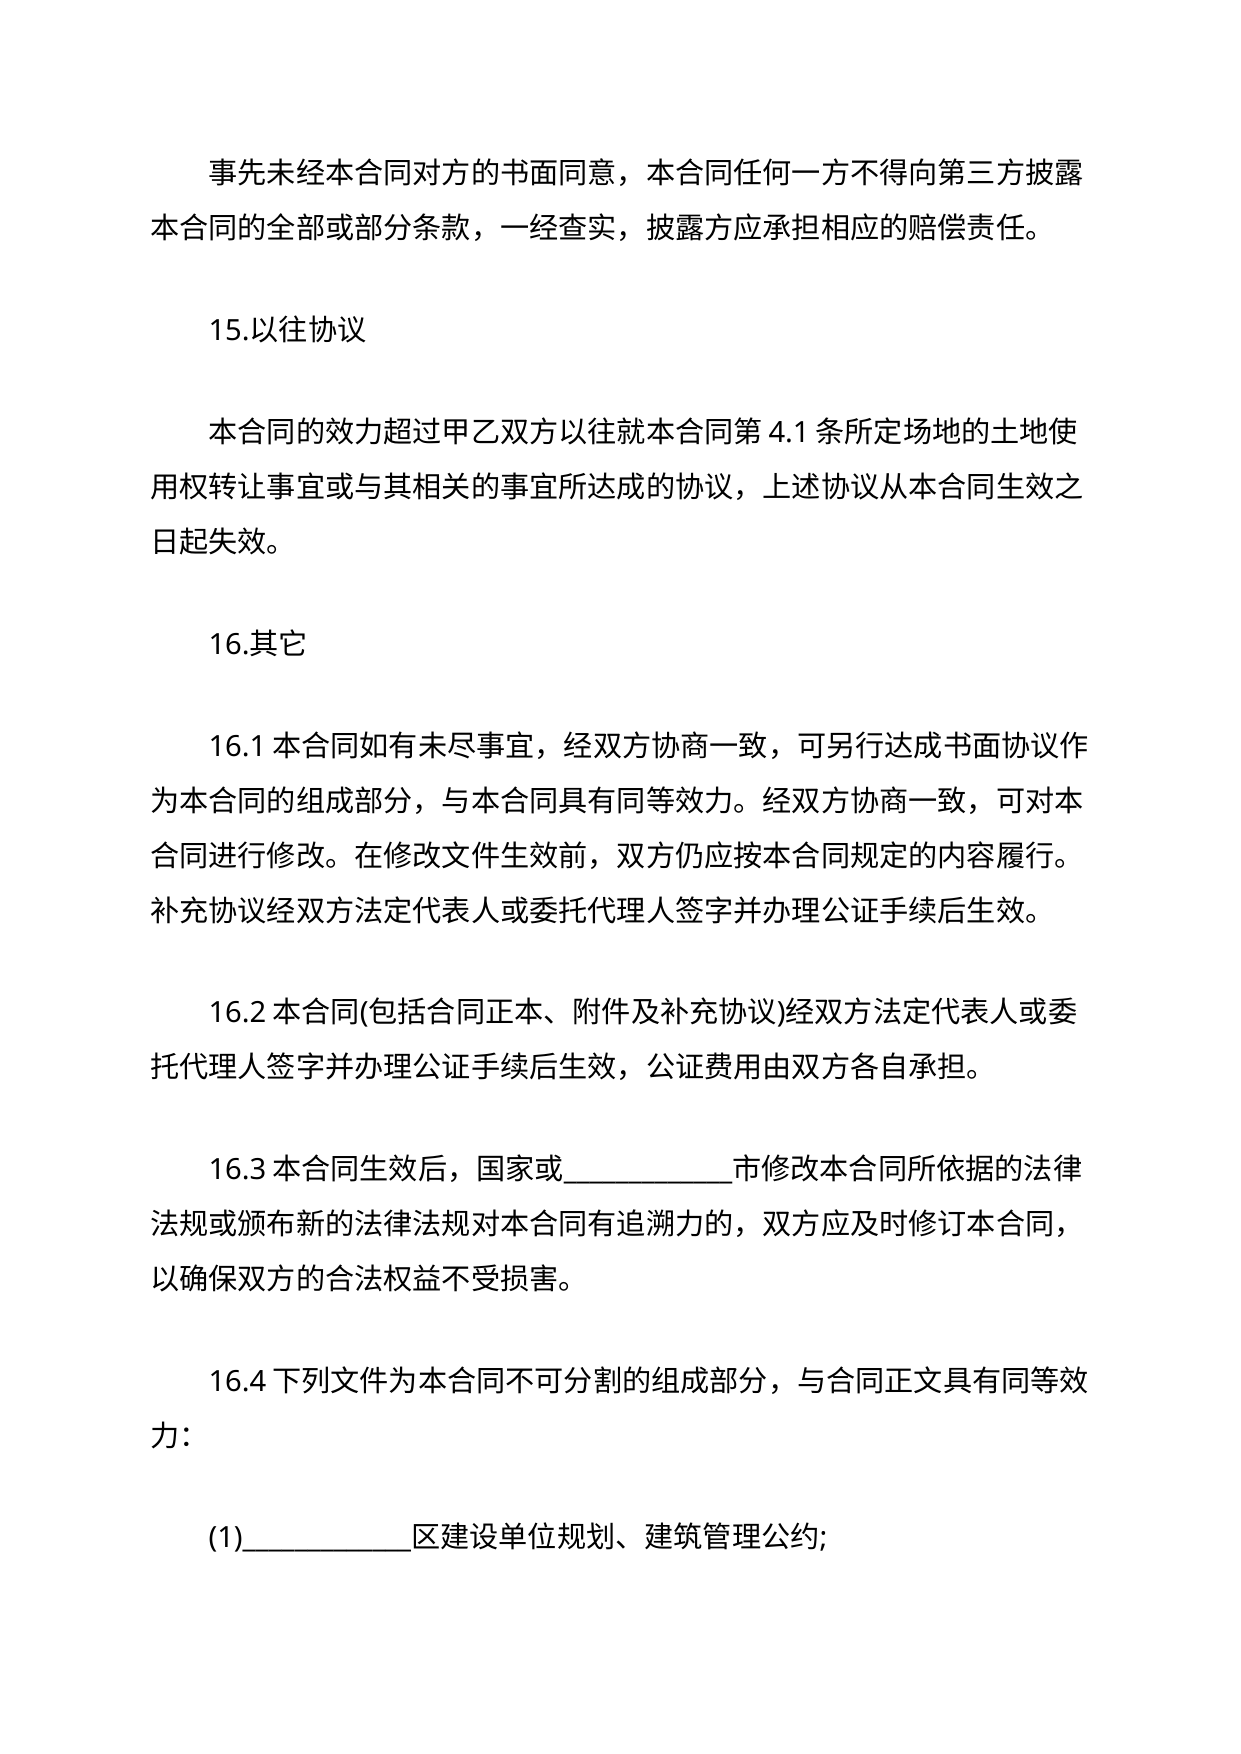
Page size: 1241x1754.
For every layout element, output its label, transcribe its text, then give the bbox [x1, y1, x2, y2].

text (1)_____________区建设单位规划、建筑管理公约; [150, 1514, 1090, 1556]
text 16.1本合同如有未尽事宜，经双方协商一致，可另行达成书面协议作为本合同的组成部分，与本合同具有同等效力。经双方协商一致，可对本合同进行修改。在修改文件生效前，双方仍应按本合同规定的内容履行。补充协议经双方法定代表人或委托代理人签字并办理公证手续后生效。 [150, 722, 1090, 929]
text 本合同的效力超过甲乙双方以往就本合同第4.1条所定场地的土地使用权转让事宜或与其相关的事宜所达成的协议，上述协议从本合同生效之日起失效。 [150, 409, 1090, 561]
text 16.3本合同生效后，国家或_____________市修改本合同所依据的法律法规或颁布新的法律法规对本合同有追溯力的，双方应及时修订本合同，以确保双方的合法权益不受损害。 [150, 1146, 1090, 1298]
text 16.4下列文件为本合同不可分割的组成部分，与合同正文具有同等效力： [150, 1357, 1090, 1454]
text 15.以往协议 [150, 307, 1090, 349]
text 16.其它 [150, 620, 1090, 663]
text 16.2本合同(包括合同正本、附件及补充协议)经双方法定代表人或委托代理人签字并办理公证手续后生效，公证费用由双方各自承担。 [150, 989, 1090, 1086]
text 事先未经本合同对方的书面同意，本合同任何一方不得向第三方披露本合同的全部或部分条款，一经查实，披露方应承担相应的赔偿责任。 [150, 150, 1090, 247]
